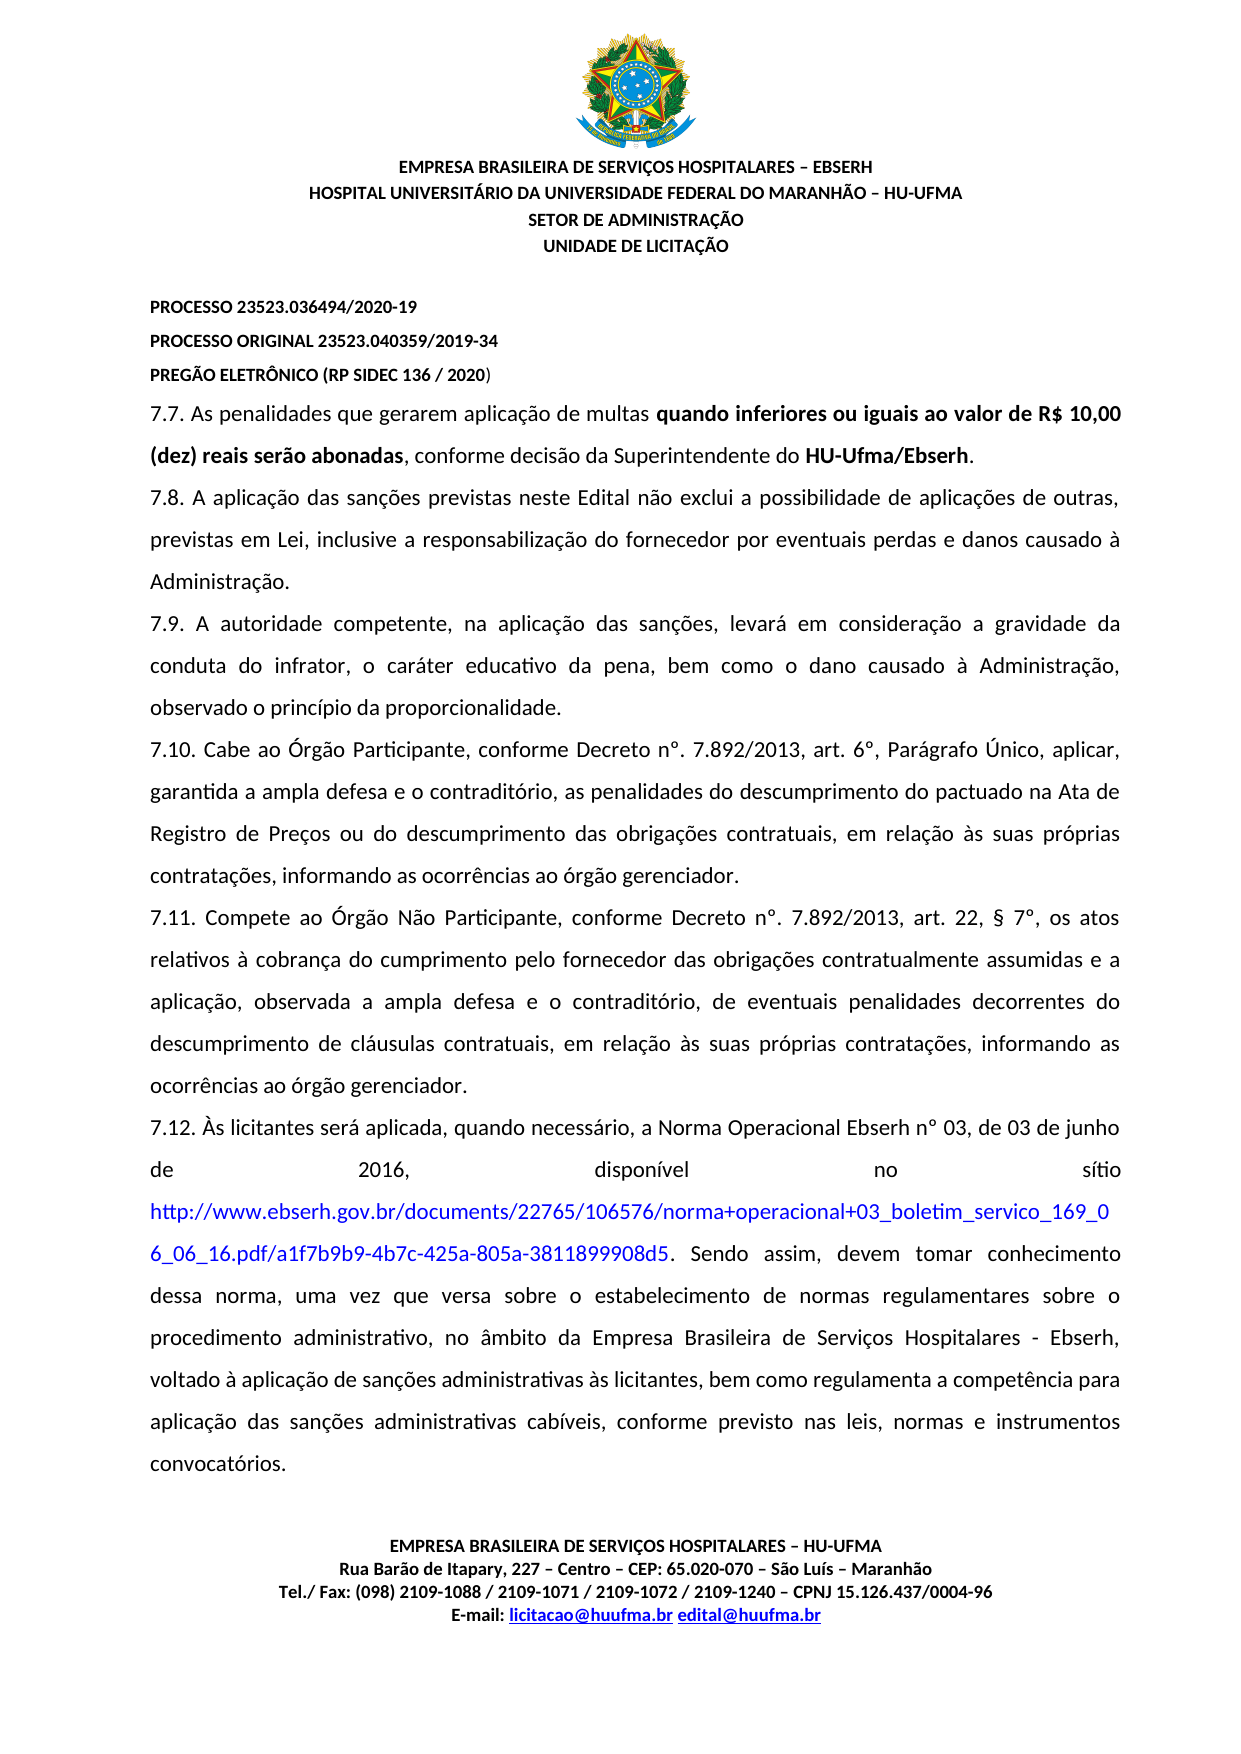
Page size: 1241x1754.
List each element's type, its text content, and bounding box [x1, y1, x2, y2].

text 7.10. Cabe ao Órgão Participante, conforme Decreto nº. 7.892/2013, art. 6º, Parágrafo Único, aplicar, garantida a ampla defesa e o contraditório, as penalidades do descumprimento do pactuado na Ata de Registro de Preços ou do descumprimento das obrigações contratuais, em relação às suas próprias contratações, informando as ocorrências ao órgão gerenciador. [150, 735, 1122, 889]
text 7.9. A autoridade competente, na aplicação das sanções, levará em consideração a gravidade da conduta do infrator, o caráter educativo da pena, bem como o dano causado à Administração, observado o princípio da proporcionalidade. [150, 609, 1122, 721]
text 7.12. Às licitantes será aplicada, quando necessário, a Norma Operacional Ebserh nº 03, de 03 de junho de 2016, disponível no sítio http://www.ebserh.gov.br/documents/22765/106576/norma+operacional+03_boletim_servico_169_06_06_16.pdf/a1f7b9b9-4b7c-425a-805a-3811899908d5. Sendo assim, devem tomar conhecimento dessa norma, uma vez que versa sobre o estabelecimento de normas regulamentares sobre o procedimento administrativo, no âmbito da Empresa Brasileira de Serviços Hospitalares - Ebserh, voltado à aplicação de sanções administrativas às licitantes, bem como regulamenta a competência para aplicação das sanções administrativas cabíveis, conforme previsto nas leis, normas e instrumentos convocatórios. [150, 1113, 1122, 1477]
text 7.8. A aplicação das sanções previstas neste Edital não exclui a possibilidade de aplicações de outras, previstas em Lei, inclusive a responsabilização do fornecedor por eventuais perdas e danos causado à Administração. [150, 483, 1122, 596]
text 7.7. As penalidades que gerarem aplicação de multas quando inferiores ou iguais ao valor de R$ 10,00 (dez) reais serão abonadas, conforme decisão da Superintendente do HU-Ufma/Ebserh. [150, 399, 1122, 469]
text 7.11. Compete ao Órgão Não Participante, conforme Decreto nº. 7.892/2013, art. 22, § 7º, os atos relativos à cobrança do cumprimento pelo fornecedor das obrigações contratualmente assumidas e a aplicação, observada a ampla defesa e o contraditório, de eventuais penalidades decorrentes do descumprimento de cláusulas contratuais, em relação às suas próprias contratações, informando as ocorrências ao órgão gerenciador. [150, 903, 1122, 1099]
picture [571, 30, 701, 152]
